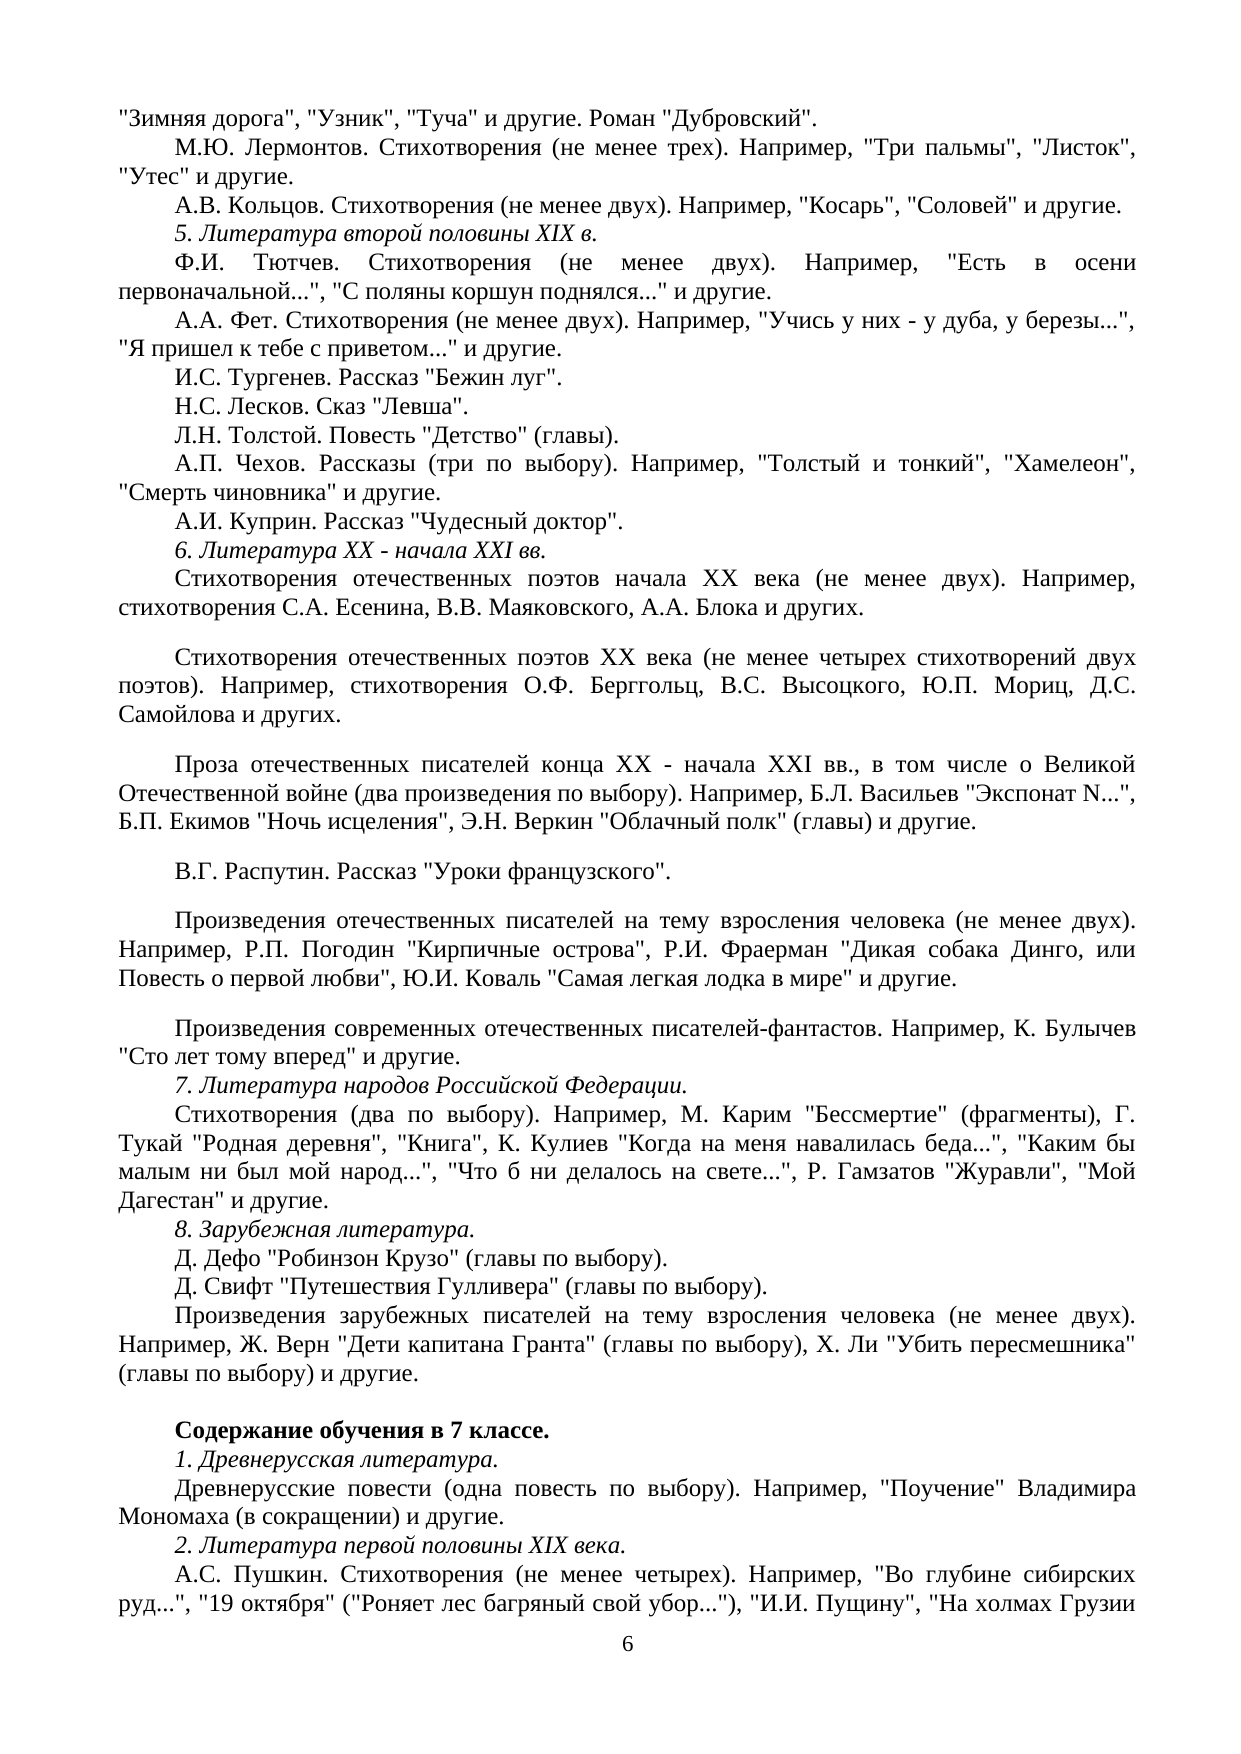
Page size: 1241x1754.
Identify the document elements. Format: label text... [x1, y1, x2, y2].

text Произведения отечественных писателей на тему взросления человека (не менее двух). Например, Р.П. Погодин "Кирпичные острова", Р.И. Фраерман "Дикая собака Динго, или Повесть о первой любви", Ю.И. Коваль "Самая легкая лодка в мире" и другие. [118, 906, 1137, 992]
text А.В. Кольцов. Стихотворения (не менее двух). Например, "Косарь", "Соловей" и другие. [118, 190, 1137, 218]
text Стихотворения (два по выбору). Например, М. Карим "Бессмертие" (фрагменты), Г. Тукай "Родная деревня", "Книга", К. Кулиев "Когда на меня навалилась беда...", "Каким бы малым ни был мой народ...", "Что б ни делалось на свете...", Р. Гамзатов "Журавли", "Мой Дагестан" и другие. [118, 1099, 1137, 1214]
text 5. Литература второй половины XIX в. [118, 218, 1137, 247]
text 6. Литература XX - начала XXI вв. [118, 535, 1137, 563]
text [118, 103, 1137, 132]
text Л.Н. Толстой. Повесть "Детство" (главы). [118, 420, 1137, 448]
text А.П. Чехов. Рассказы (три по выбору). Например, "Толстый и тонкий", "Хамелеон", "Смерть чиновника" и другие. [118, 448, 1137, 506]
text 8. Зарубежная литература. [118, 1214, 1137, 1243]
text Содержание обучения в 7 классе. [118, 1415, 1137, 1444]
text Д. Свифт "Путешествия Гулливера" (главы по выбору). [118, 1271, 1137, 1300]
text Произведения современных отечественных писателей-фантастов. Например, К. Булычев "Сто лет тому вперед" и другие. [118, 1013, 1137, 1070]
text Стихотворения отечественных поэтов XX века (не менее четырех стихотворений двух поэтов). Например, стихотворения О.Ф. Берггольц, В.С. Высоцкого, Ю.П. Мориц, Д.С. Самойлова и других. [118, 642, 1137, 728]
text Стихотворения отечественных поэтов начала XX века (не менее двух). Например, стихотворения С.А. Есенина, В.В. Маяковского, А.А. Блока и других. [118, 563, 1137, 621]
text Н.С. Лесков. Сказ "Левша". [118, 391, 1137, 420]
text М.Ю. Лермонтов. Стихотворения (не менее трех). Например, "Три пальмы", "Листок", "Утес" и другие. [118, 132, 1137, 190]
text А.И. Куприн. Рассказ "Чудесный доктор". [118, 506, 1137, 535]
text Ф.И. Тютчев. Стихотворения (не менее двух). Например, "Есть в осени первоначальной...", "С поляны коршун поднялся..." и другие. [118, 247, 1137, 305]
text Д. Дефо "Робинзон Крузо" (главы по выбору). [118, 1243, 1137, 1271]
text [118, 1559, 1137, 1616]
text Древнерусские повести (одна повесть по выбору). Например, "Поучение" Владимира Мономаха (в сокращении) и другие. [118, 1473, 1137, 1530]
text 7. Литература народов Российской Федерации. [118, 1070, 1137, 1099]
text Произведения зарубежных писателей на тему взросления человека (не менее двух). Например, Ж. Верн "Дети капитана Гранта" (главы по выбору), Х. Ли "Убить пересмешника" (главы по выбору) и другие. [118, 1300, 1137, 1386]
text Проза отечественных писателей конца XX - начала XXI вв., в том числе о Великой Отечественной войне (два произведения по выбору). Например, Б.Л. Васильев "Экспонат N...", Б.П. Екимов "Ночь исцеления", Э.Н. Веркин "Облачный полк" (главы) и другие. [118, 749, 1137, 835]
text А.А. Фет. Стихотворения (не менее двух). Например, "Учись у них - у дуба, у березы...", "Я пришел к тебе с приветом..." и другие. [118, 305, 1137, 362]
text 1. Древнерусская литература. [118, 1444, 1137, 1473]
text И.С. Тургенев. Рассказ "Бежин луг". [118, 362, 1137, 391]
text В.Г. Распутин. Рассказ "Уроки французского". [118, 856, 1137, 885]
text 2. Литература первой половины XIX века. [118, 1530, 1137, 1559]
